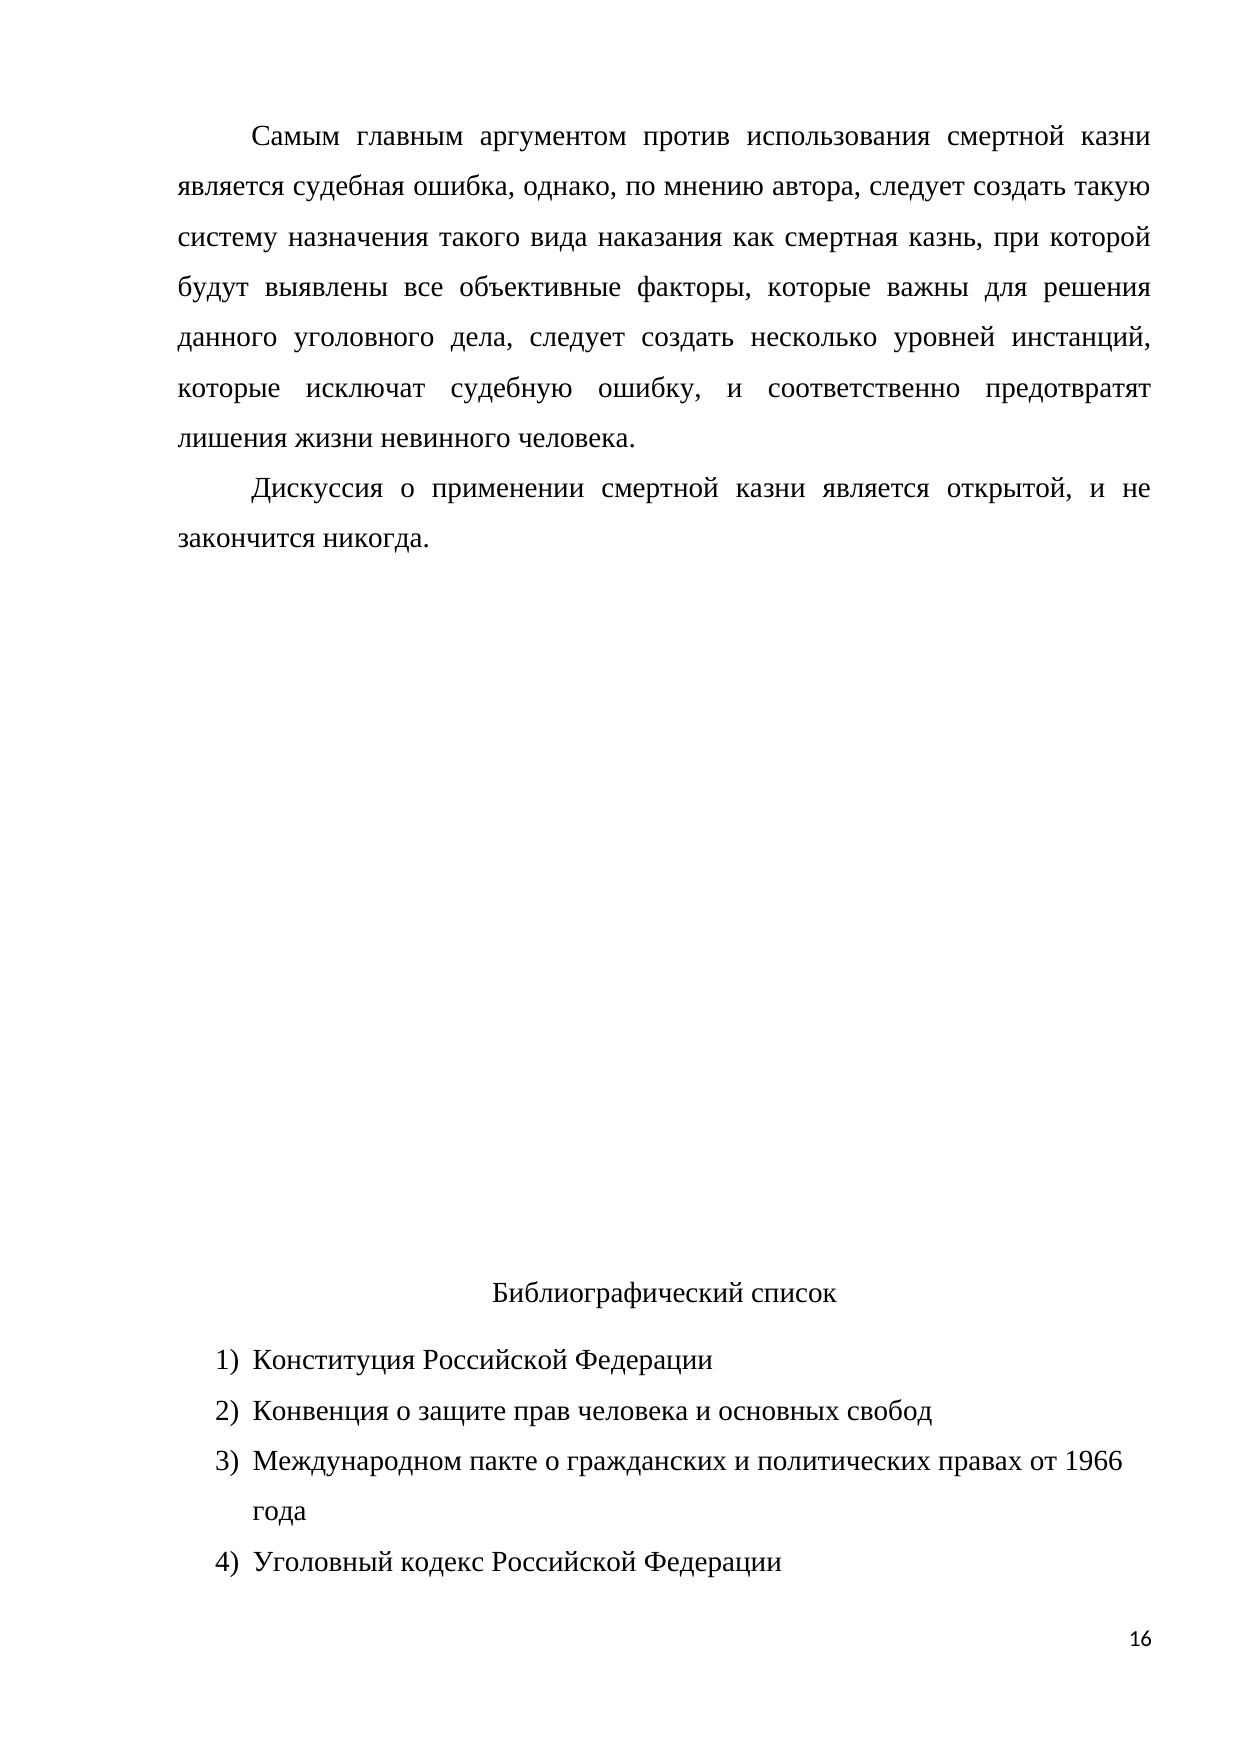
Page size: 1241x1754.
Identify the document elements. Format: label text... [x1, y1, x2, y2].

list Конституция Российской Федерации [215, 1342, 1152, 1376]
text Дискуссия о применении смертной казни является открытой, и не закончится никогда. [177, 470, 1152, 554]
list Уголовный кодекс Российской Федерации [215, 1544, 1152, 1577]
text Самым главным аргументом против использования смертной казни является судебная ошибка, однако, по мнению автора, следует создать такую систему назначения такого вида наказания как смертная казнь, при которой будут выявлены все объективные факторы, которые важны для решения данного уголовного дела, следует создать несколько уровней инстанций, которые исключат судебную ошибку, и соответственно предотвратят лишения жизни невинного человека. [177, 118, 1152, 453]
text Библиографический список [177, 1275, 1152, 1309]
list Международном пакте о гражданских и политических правах от 1966 года [215, 1443, 1152, 1527]
list Конвенция о защите прав человека и основных свобод [215, 1393, 1152, 1426]
